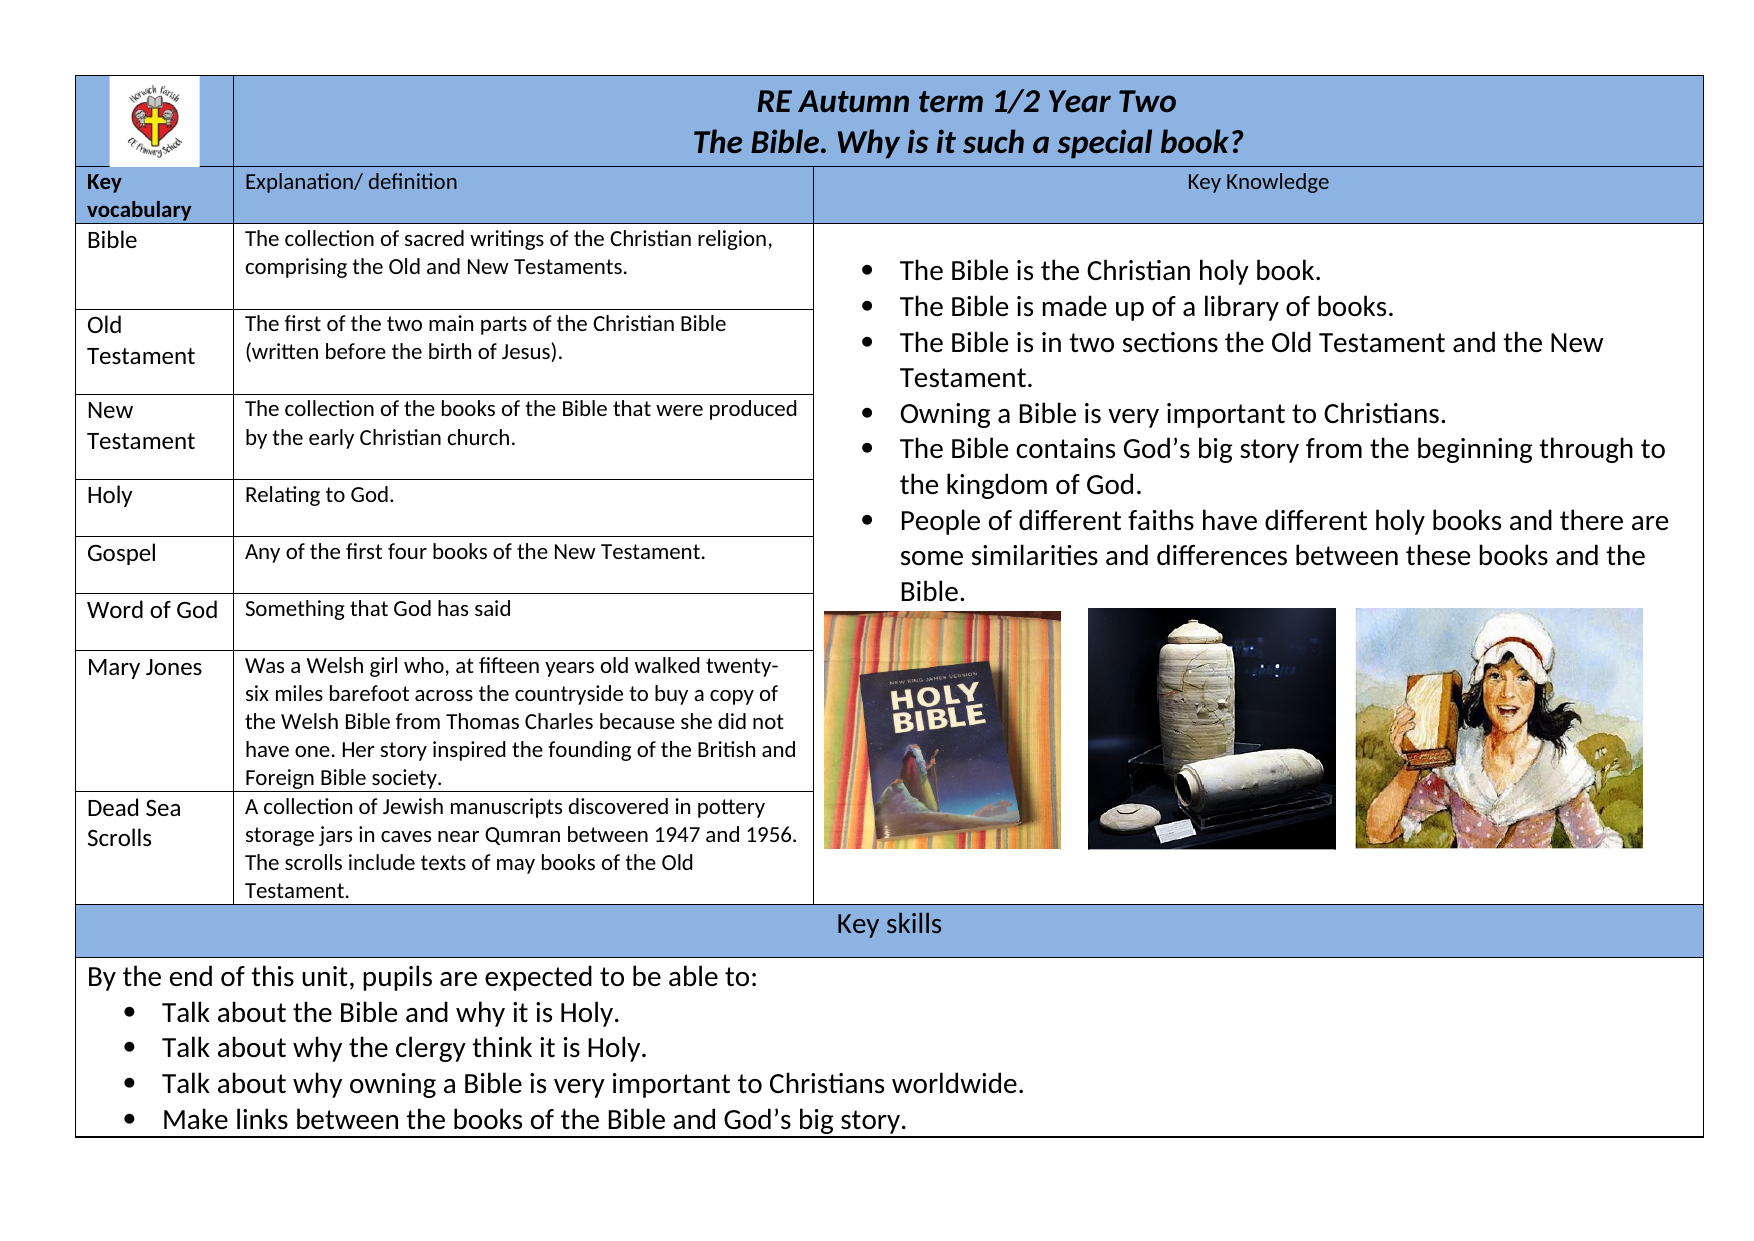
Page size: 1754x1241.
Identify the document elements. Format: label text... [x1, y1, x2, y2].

table_cell Relating to God. [234, 480, 813, 536]
table_cell Old Testament [76, 310, 233, 393]
picture [824, 611, 1061, 849]
table_cell Word of God [76, 594, 233, 650]
table_cell The first of the two main parts of the Christian Bible (written before the birth of Jesus). [234, 310, 813, 393]
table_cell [76, 958, 1703, 1136]
table_cell Holy [76, 480, 233, 536]
table_header [200, 76, 233, 166]
table_cell Gospel [76, 537, 233, 593]
table_cell Key vocabulary [76, 167, 233, 223]
picture [109, 76, 200, 167]
picture [1355, 608, 1643, 848]
table_cell Key skills [76, 905, 1703, 957]
table_cell Bible [76, 224, 233, 308]
table_cell The collection of the books of the Bible that were produced by the early Christian church. [234, 395, 813, 479]
table_cell Key Knowledge [814, 167, 1703, 223]
table_cell Was a Welsh girl who, at fifteen years old walked twenty-six miles barefoot across the countryside to buy a copy of the Welsh Bible from Thomas Charles because she did not have one. Her story inspired the founding of the British and Foreign Bible society. [234, 651, 813, 791]
table_cell Something that God has said [234, 594, 813, 650]
table_header RE Autumn term 1/2 Year Two The Bible. Why is it such a special book? [234, 76, 1703, 166]
table_header [76, 76, 109, 166]
table_cell Explanation/ definition [234, 167, 813, 223]
table_cell New Testament [76, 395, 233, 479]
table_cell Mary Jones [76, 651, 233, 791]
table_cell The Bible is the Christian holy book. The Bible is made up of a library of books. The Bible is in two sections the Old Testament and the New Testament. Owning a Bible is very important to Christians. The Bible contains God’s big story from the beginning through to the kingdom of God. People of different faiths have different holy books and there are some similarities and differences between these books and the Bible. [814, 224, 1703, 904]
table_cell Dead Sea Scrolls [76, 792, 233, 904]
table_cell The collection of sacred writings of the Christian religion, comprising the Old and New Testaments. [234, 224, 813, 308]
picture [1088, 608, 1336, 849]
table_cell Any of the first four books of the New Testament. [234, 537, 813, 593]
table_cell A collection of Jewish manuscripts discovered in pottery storage jars in caves near Qumran between 1947 and 1956. The scrolls include texts of may books of the Old Testament. [234, 792, 813, 904]
